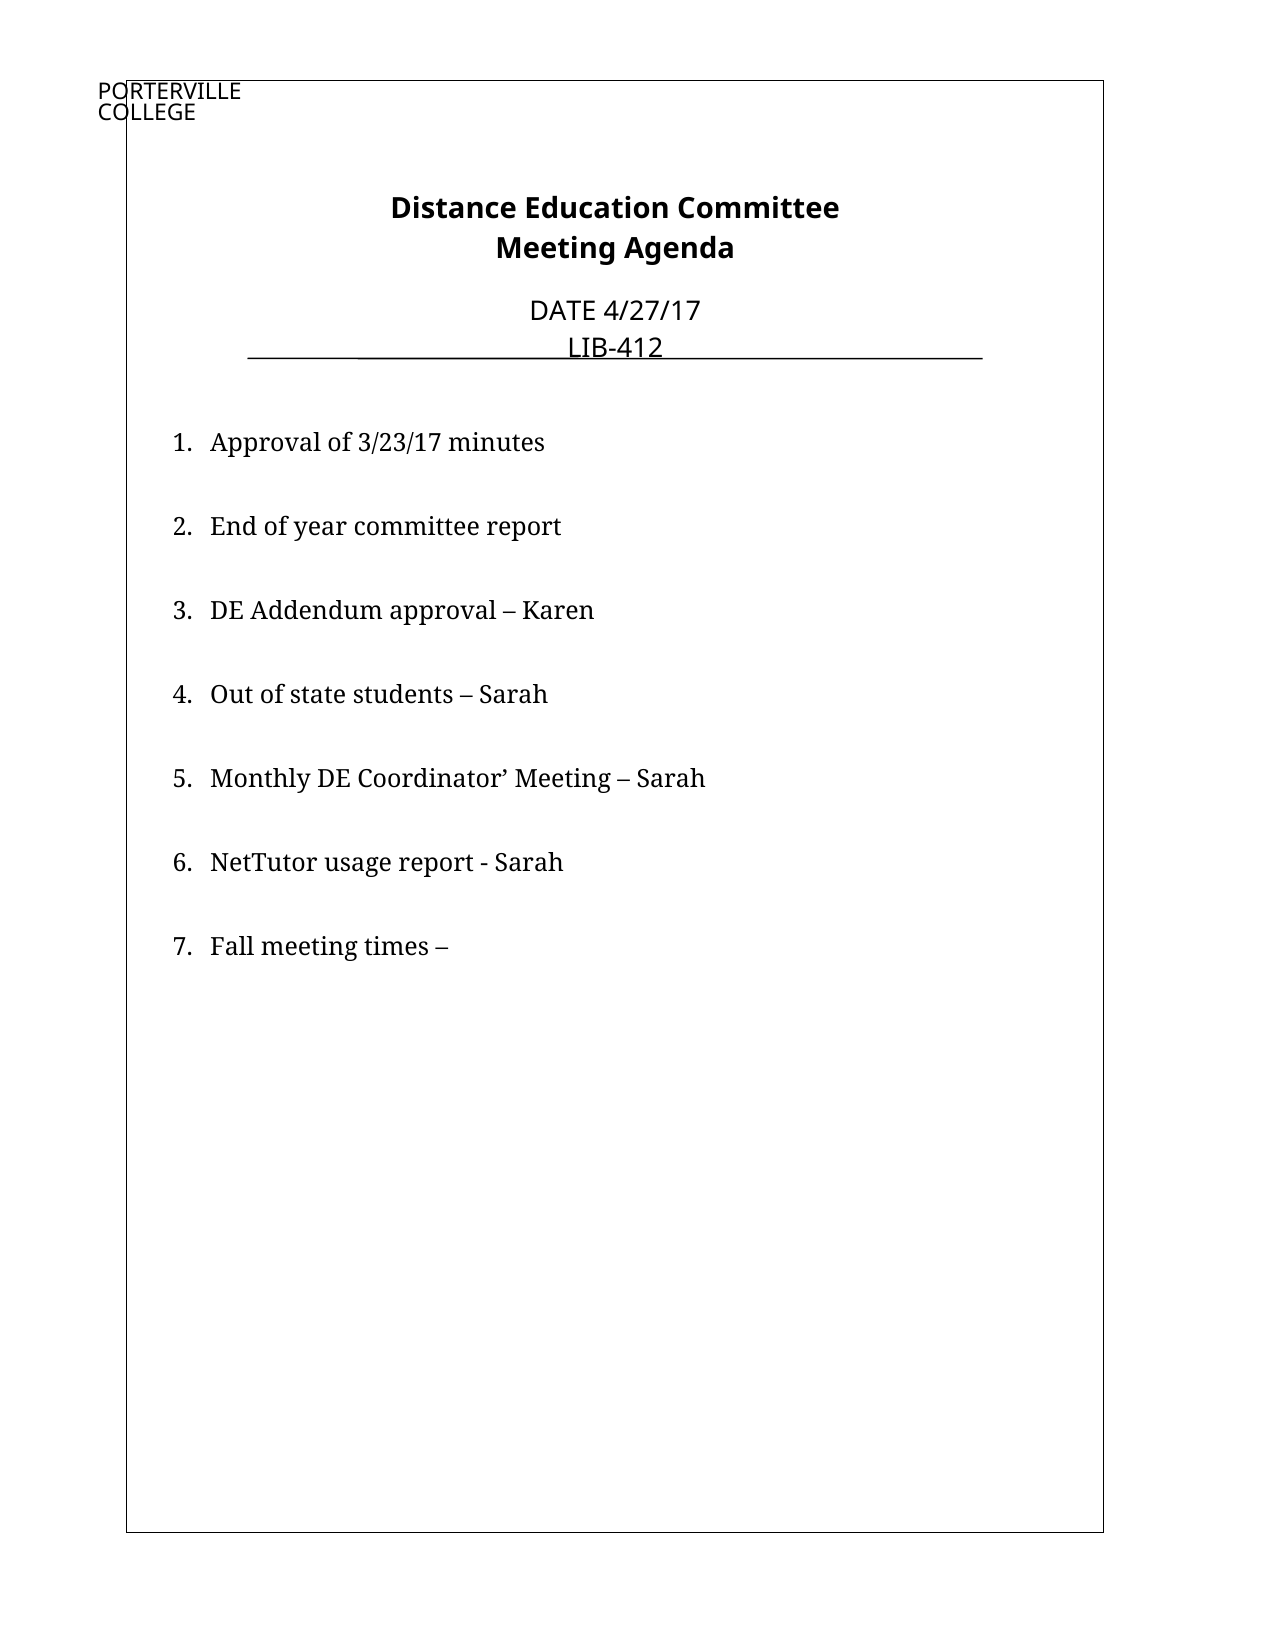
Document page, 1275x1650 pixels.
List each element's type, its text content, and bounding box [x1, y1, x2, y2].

list NetTutor usage report - Sarah [172, 845, 1095, 879]
list End of year committee report [172, 509, 1095, 543]
list Fall meeting times – [172, 929, 1095, 963]
list DE Addendum approval – Karen [172, 593, 1095, 627]
list Out of state students – Sarah [172, 677, 1095, 711]
subtitle Distance Education Committee Meeting Agenda [135, 187, 1095, 267]
list Approval of 3/23/17 minutes [172, 425, 1095, 459]
subtitle DATE 4/27/17 LIB-412 [135, 292, 1095, 366]
list Monthly DE Coordinator’ Meeting – Sarah [172, 761, 1095, 795]
